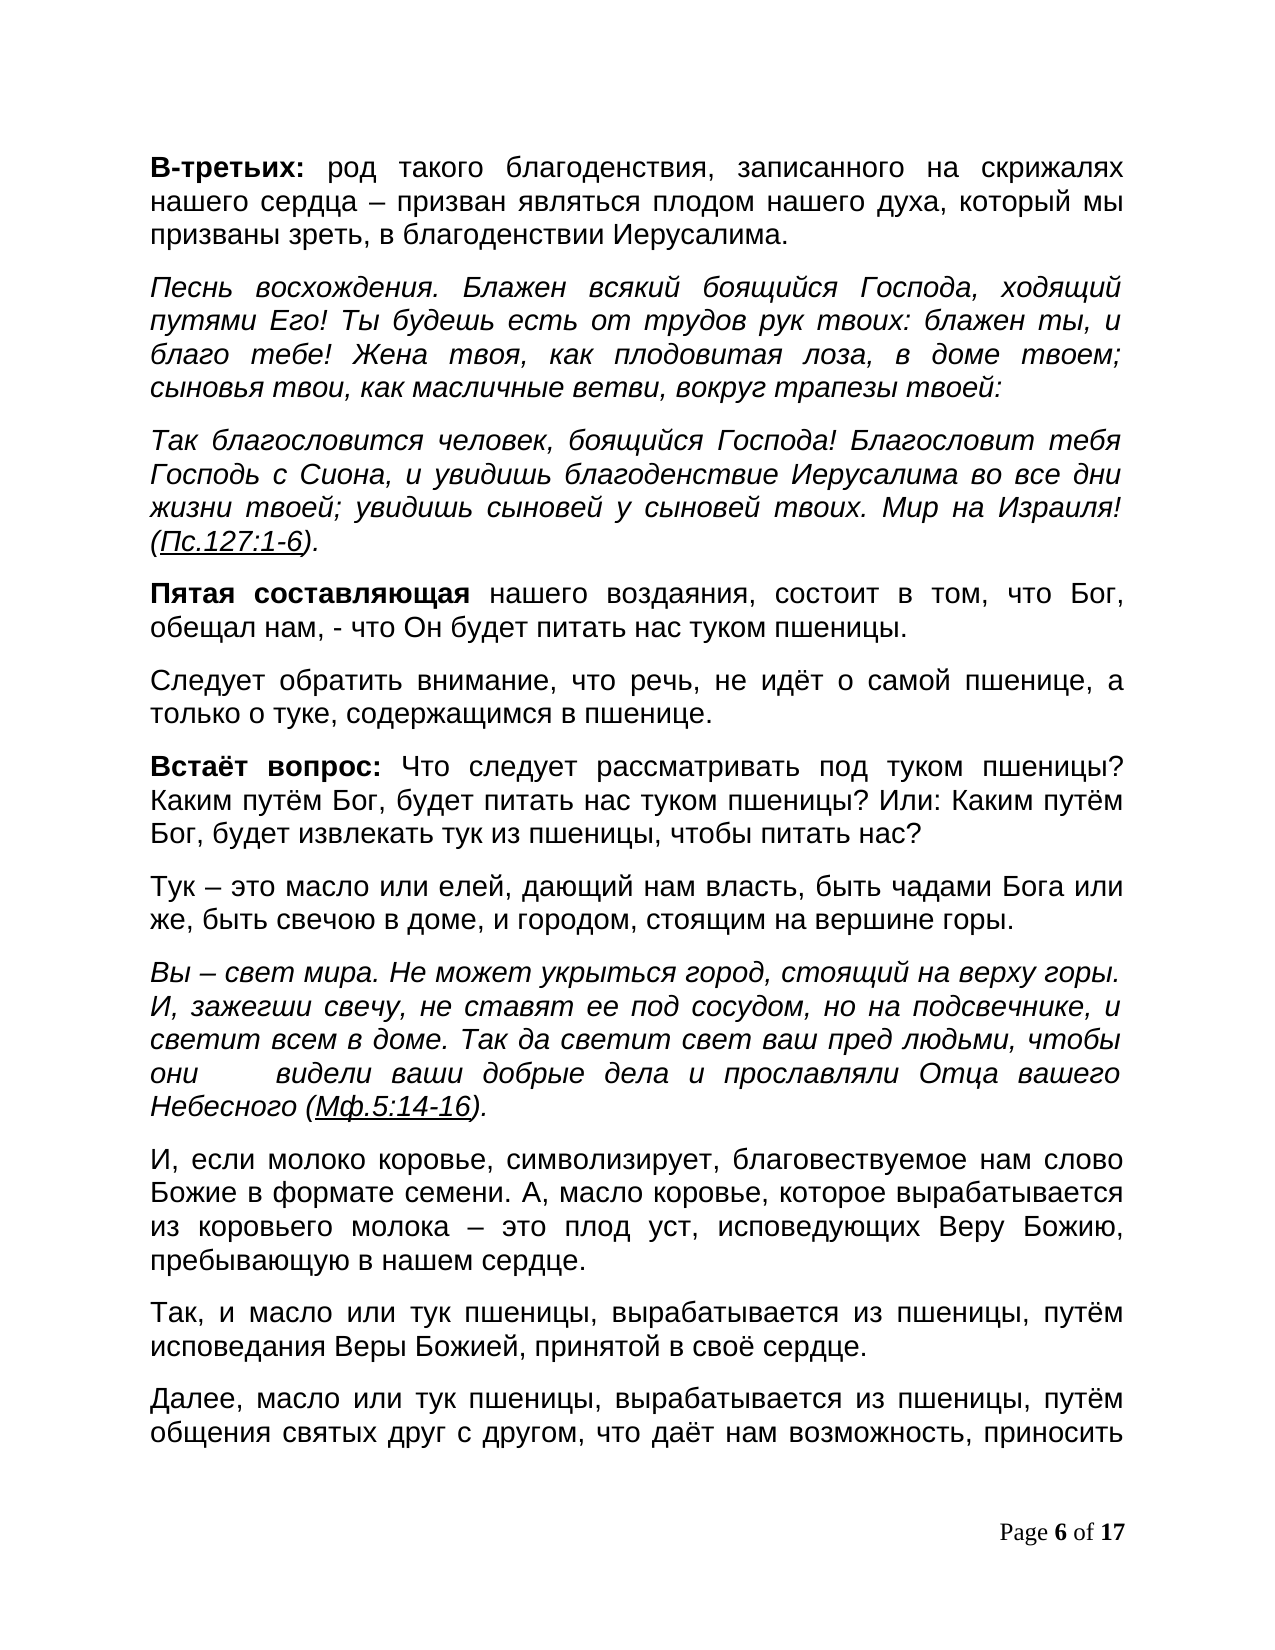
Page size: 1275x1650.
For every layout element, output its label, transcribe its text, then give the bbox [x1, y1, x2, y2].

text Следует обратить внимание, что речь, не идёт о самой пшенице, а только о туке, содержащимся в пшенице. [150, 663, 1125, 730]
text В-третьих: род такого благоденствия, записанного на скрижалях нашего сердца – призван являться плодом нашего духа, который мы призваны зреть, в благоденствии Иерусалима. [150, 150, 1125, 251]
text Песнь восхождения. Блажен всякий боящийся Господа, ходящий путями Его! Ты будешь есть от трудов рук твоих: блажен ты, и благо тебе! Жена твоя, как плодовитая лоза, в доме твоем; сыновья твои, как масличные ветви, вокруг трапезы твоей: [150, 270, 1125, 404]
text Тук – это масло или елей, дающий нам власть, быть чадами Бога или же, быть свечою в доме, и городом, стоящим на вершине горы. [150, 869, 1125, 936]
text Так благословится человек, боящийся Господа! Благословит тебя Господь с Сиона, и увидишь благоденствие Иерусалима во все дни жизни твоей; увидишь сыновей у сыновей твоих. Мир на Израиля! (Пс.127:1-6). [150, 423, 1125, 557]
text Пятая составляющая нашего воздаяния, состоит в том, что Бог, обещал нам, - что Он будет питать нас туком пшеницы. [150, 576, 1125, 643]
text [150, 1381, 1125, 1448]
text И, если молоко коровье, символизирует, благовествуемое нам слово Божие в формате семени. А, масло коровье, которое вырабатывается из коровьего молока – это плод уст, исповедующих Веру Божию, пребывающую в нашем сердце. [150, 1142, 1125, 1276]
text Вы – свет мира. Не может укрыться город, стоящий на верху горы. И, зажегши свечу, не ставят ее под сосудом, но на подсвечнике, и светит всем в доме. Так да светит свет ваш пред людьми, чтобы они видели ваши добрые дела и прославляли Отца вашего Небесного (Мф.5:14-16). [150, 955, 1125, 1123]
text Так, и масло или тук пшеницы, вырабатывается из пшеницы, путём исповедания Веры Божией, принятой в своё сердце. [150, 1295, 1125, 1362]
text Встаёт вопрос: Что следует рассматривать под туком пшеницы? Каким путём Бог, будет питать нас туком пшеницы? Или: Каким путём Бог, будет извлекать тук из пшеницы, чтобы питать нас? [150, 749, 1125, 849]
